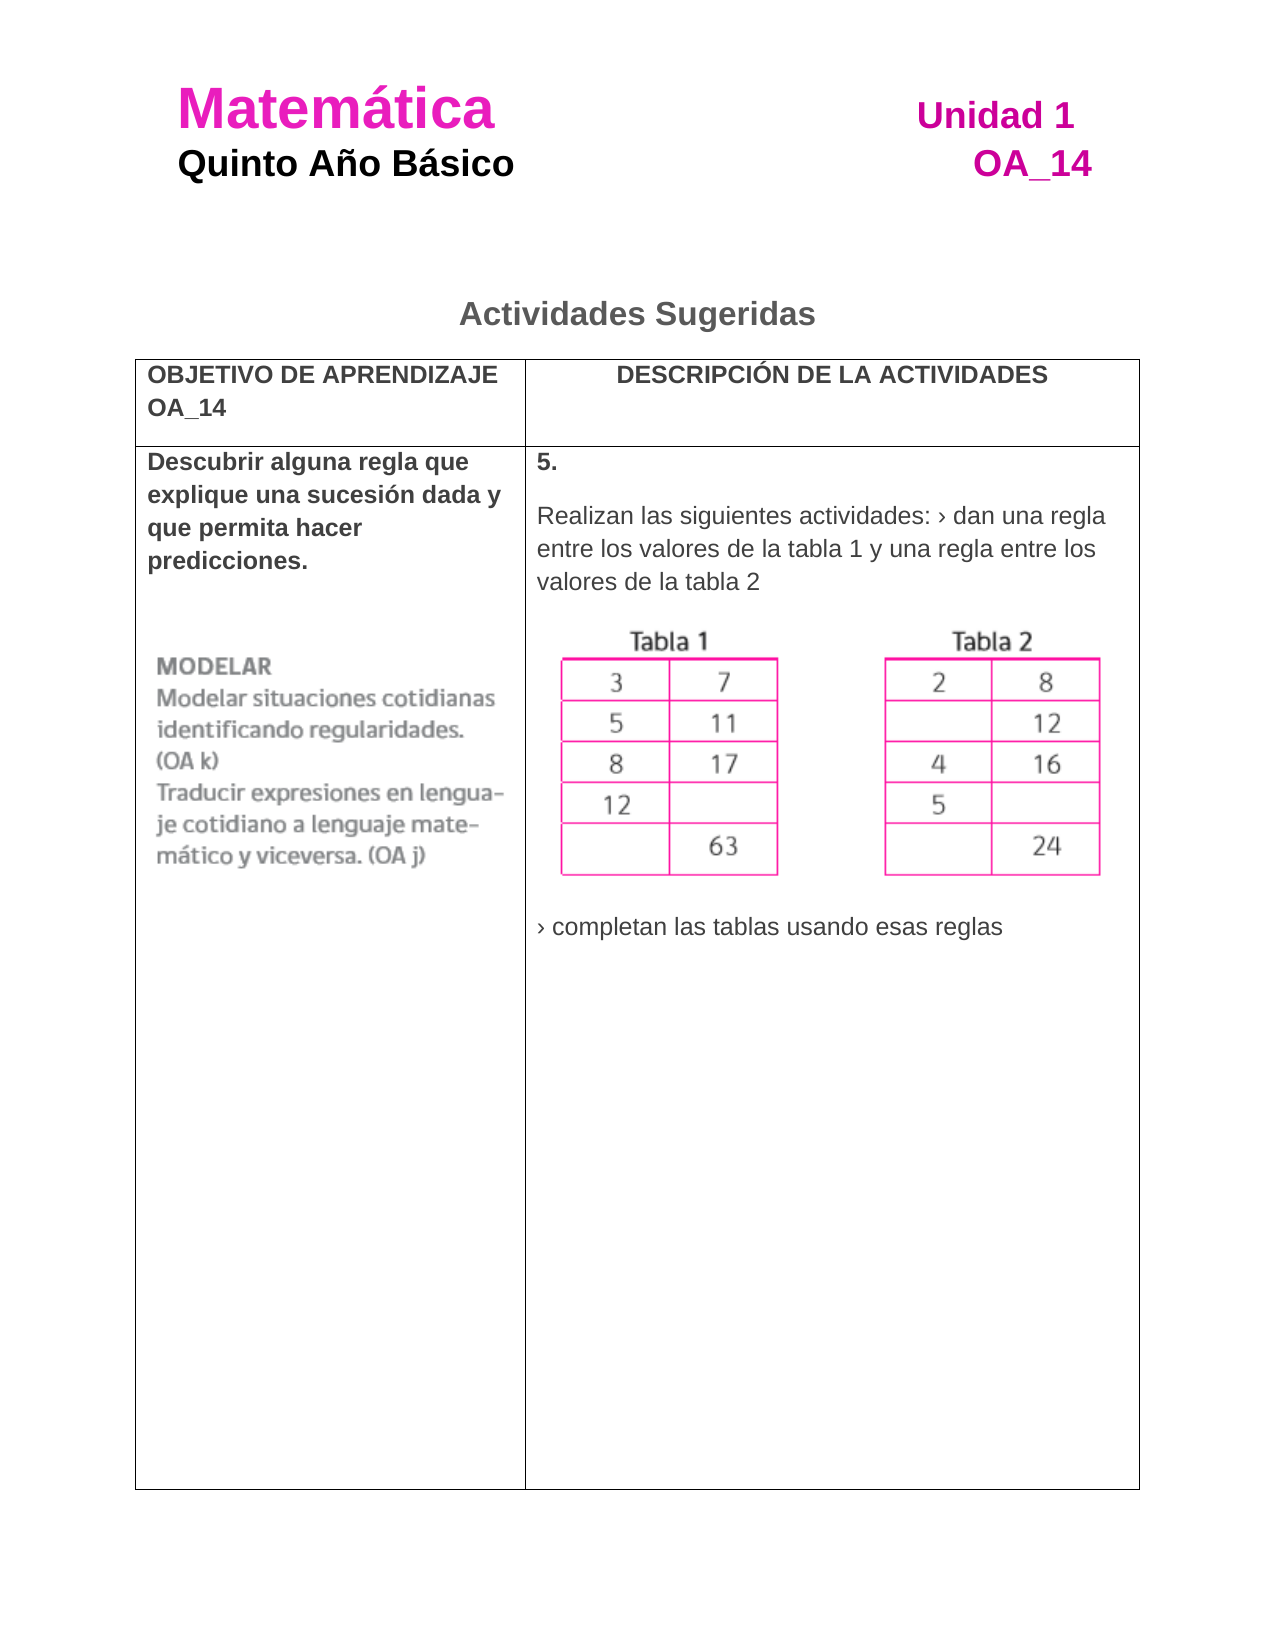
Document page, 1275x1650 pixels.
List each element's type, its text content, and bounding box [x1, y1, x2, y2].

text Actividades Sugeridas [177, 294, 1098, 332]
table_header OBJETIVO DE APRENDIZAJE OA_14 [136, 360, 525, 446]
table_cell Descubrir alguna regla que explique una sucesión dada y que permita hacer predicciones. [136, 447, 525, 1488]
table_cell 5. Realizan las siguientes actividades: › dan una regla entre los valores de la tabla 1 y una regla entre los valores de la tabla 2 › completan las tablas usando esas reglas [526, 447, 1139, 1488]
picture [536, 620, 1107, 887]
picture [147, 653, 515, 886]
table_header DESCRIPCIÓN DE LA ACTIVIDADES [526, 360, 1139, 446]
